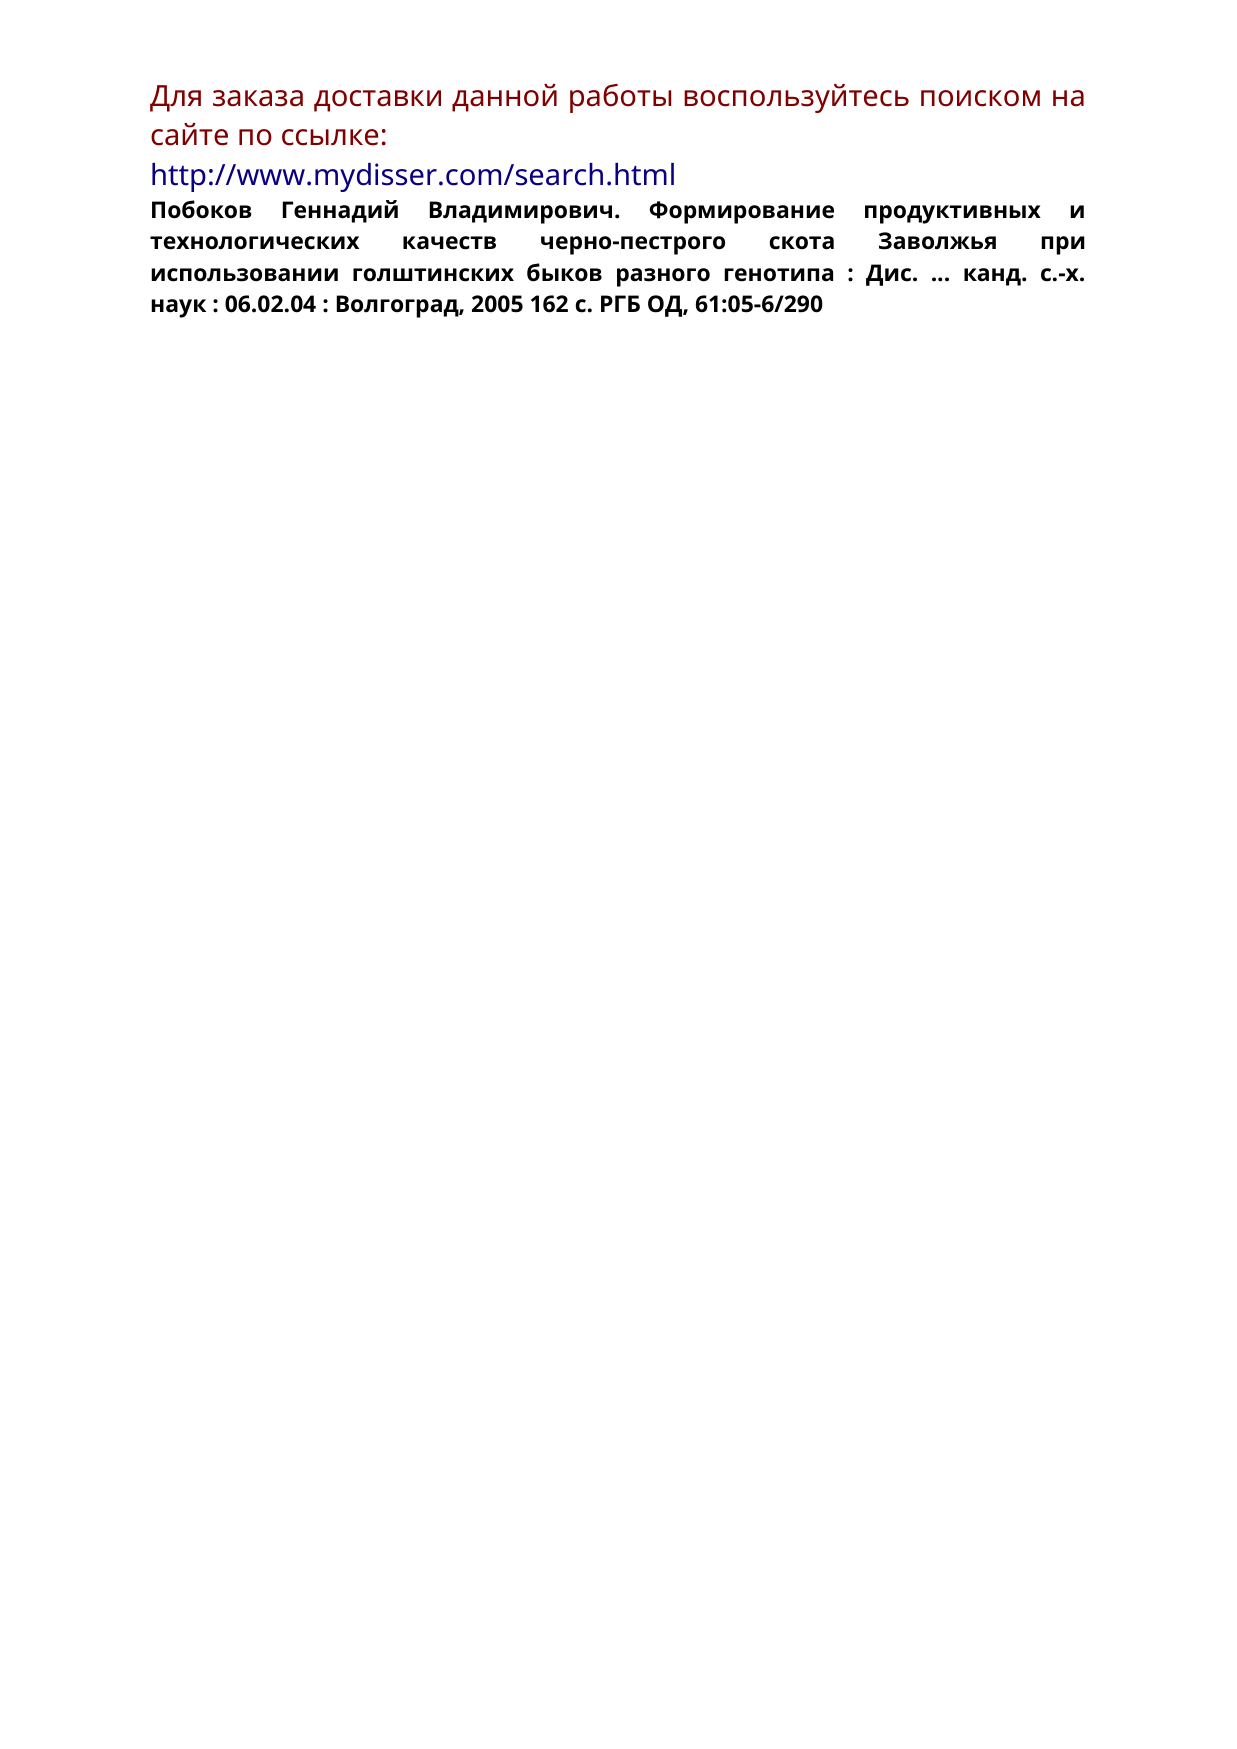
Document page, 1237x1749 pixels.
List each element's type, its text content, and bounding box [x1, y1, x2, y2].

text Побоков Геннадий Владимирович. Формирование продуктивных и технологических качеств черно-пестрого скота Заволжья при использовании голштинских быков разного генотипа : Дис. ... канд. с.-х. наук : 06.02.04 : Волгоград, 2005 162 c. РГБ ОД, 61:05-6/290 [150, 194, 1086, 319]
